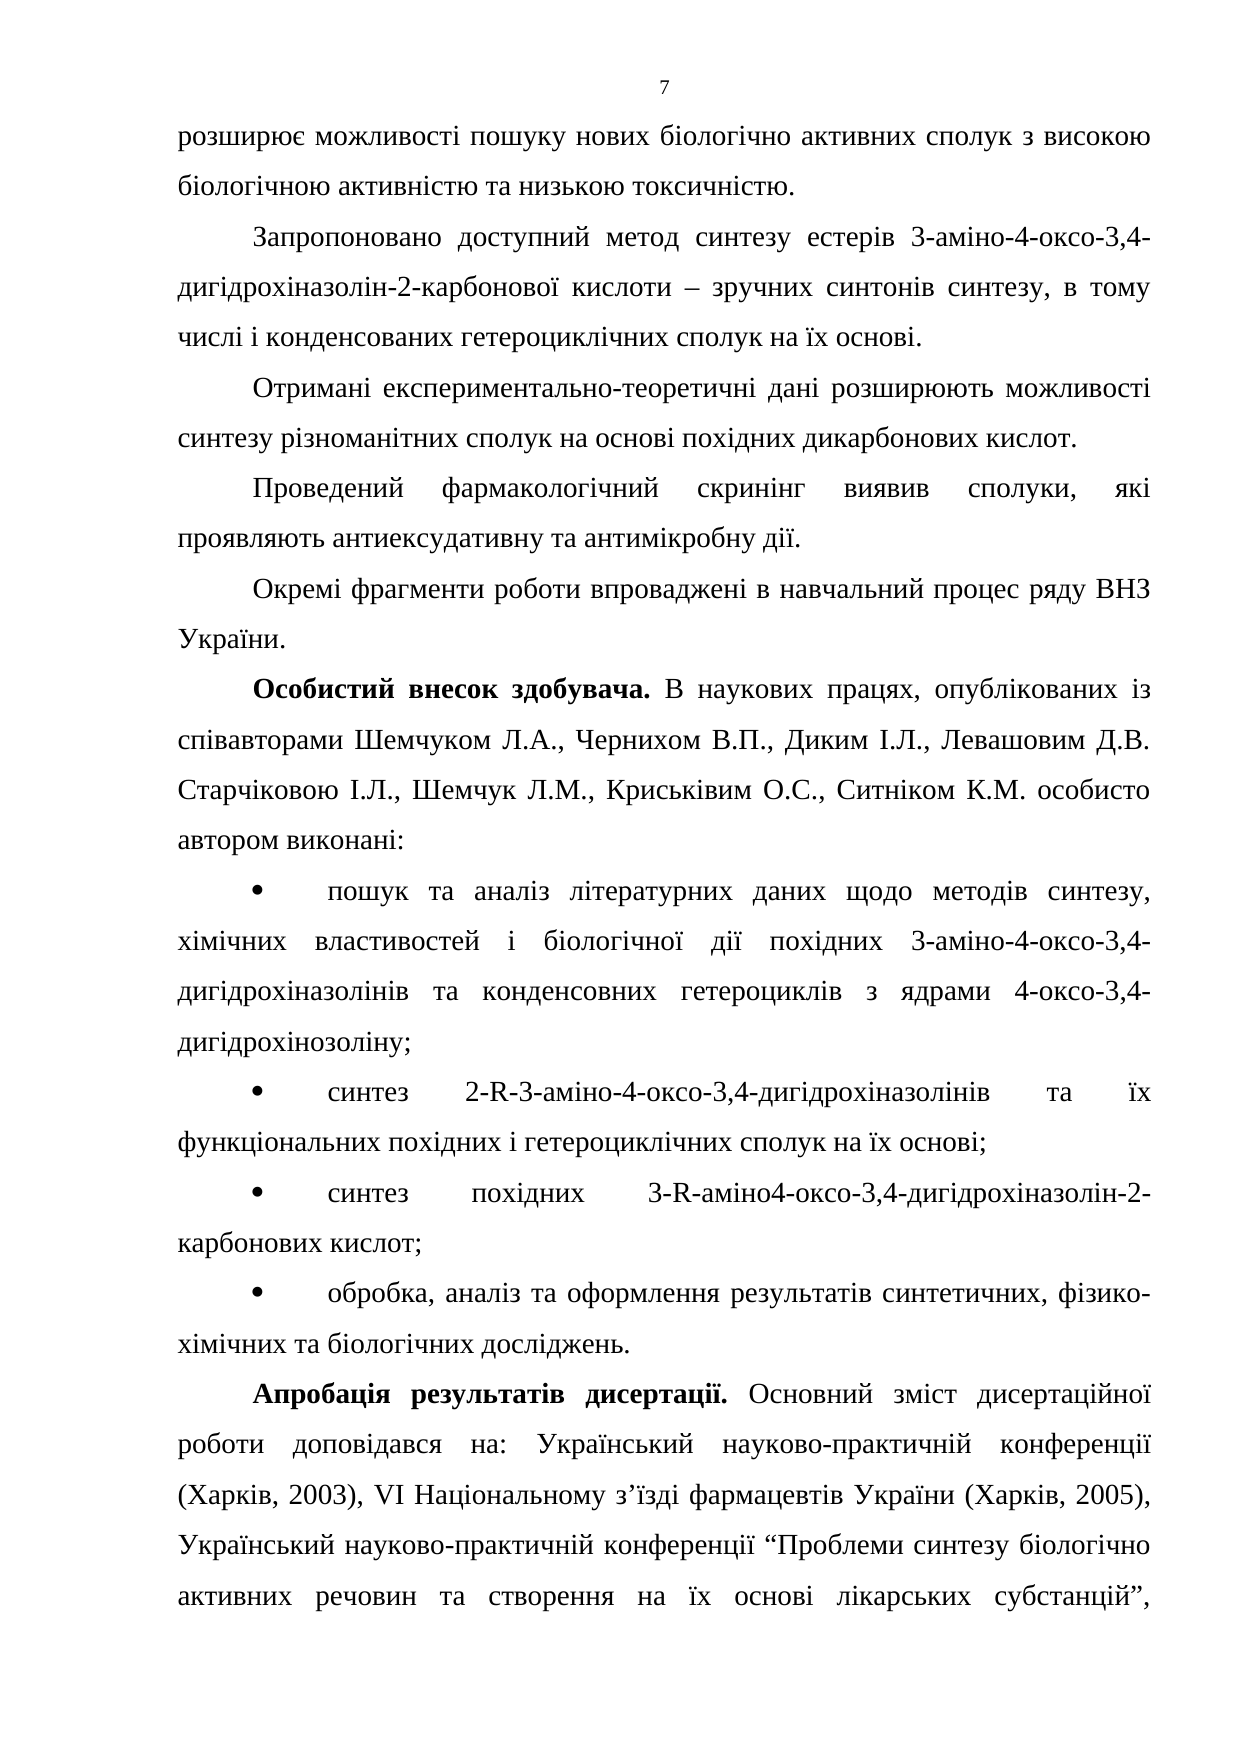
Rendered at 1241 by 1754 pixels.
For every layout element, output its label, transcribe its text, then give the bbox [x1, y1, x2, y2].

text Отримані експериментально-теоретичні дані розширюють можливості синтезу різноманітних сполук на основі похідних дикарбонових кислот. [177, 370, 1152, 453]
text Проведений фармакологічний скринінг виявив сполуки, які проявляють антиексудативну та антимікробну дії. [177, 470, 1152, 554]
list пошук та аналіз літературних даних щодо методів синтезу, хімічних властивостей і біологічної дії похідних 3-аміно-4-оксо-3,4-дигідрохіназолінів та конденсовних гетероциклів з ядрами 4-оксо-3,4-дигідрохінозоліну; [177, 873, 1152, 1057]
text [177, 1376, 1152, 1611]
list синтез похідних 3-R-аміно4-оксо-3,4-дигідрохіназолін-2-карбонових кислот; [177, 1175, 1152, 1259]
text Окремі фрагменти роботи впроваджені в навчальний процес ряду ВНЗ України. [177, 571, 1152, 655]
list синтез 2-R-3-аміно-4-оксо-3,4-дигідрохіназолінів та їх функціональних похідних і гетероциклічних сполук на їх основі; [177, 1074, 1152, 1158]
text Запропоновано доступний метод синтезу естерів 3-аміно-4-оксо-3,4-дигідрохіназолін-2-карбонової кислоти – зручних синтонів синтезу, в тому числі і конденсованих гетероциклічних сполук на їх основі. [177, 219, 1152, 353]
list обробка, аналіз та оформлення результатів синтетичних, фізико-хімічних та біологічних досліджень. [177, 1276, 1152, 1359]
text Особистий внесок здобувача. В наукових працях, опублікованих із співавторами Шемчуком Л.А., Чернихом В.П., Диким І.Л., Левашовим Д.В. Старчіковою І.Л., Шемчук Л.М., Криськівим О.С., Ситніком К.М. особисто автором виконані: [177, 672, 1152, 856]
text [177, 118, 1152, 202]
